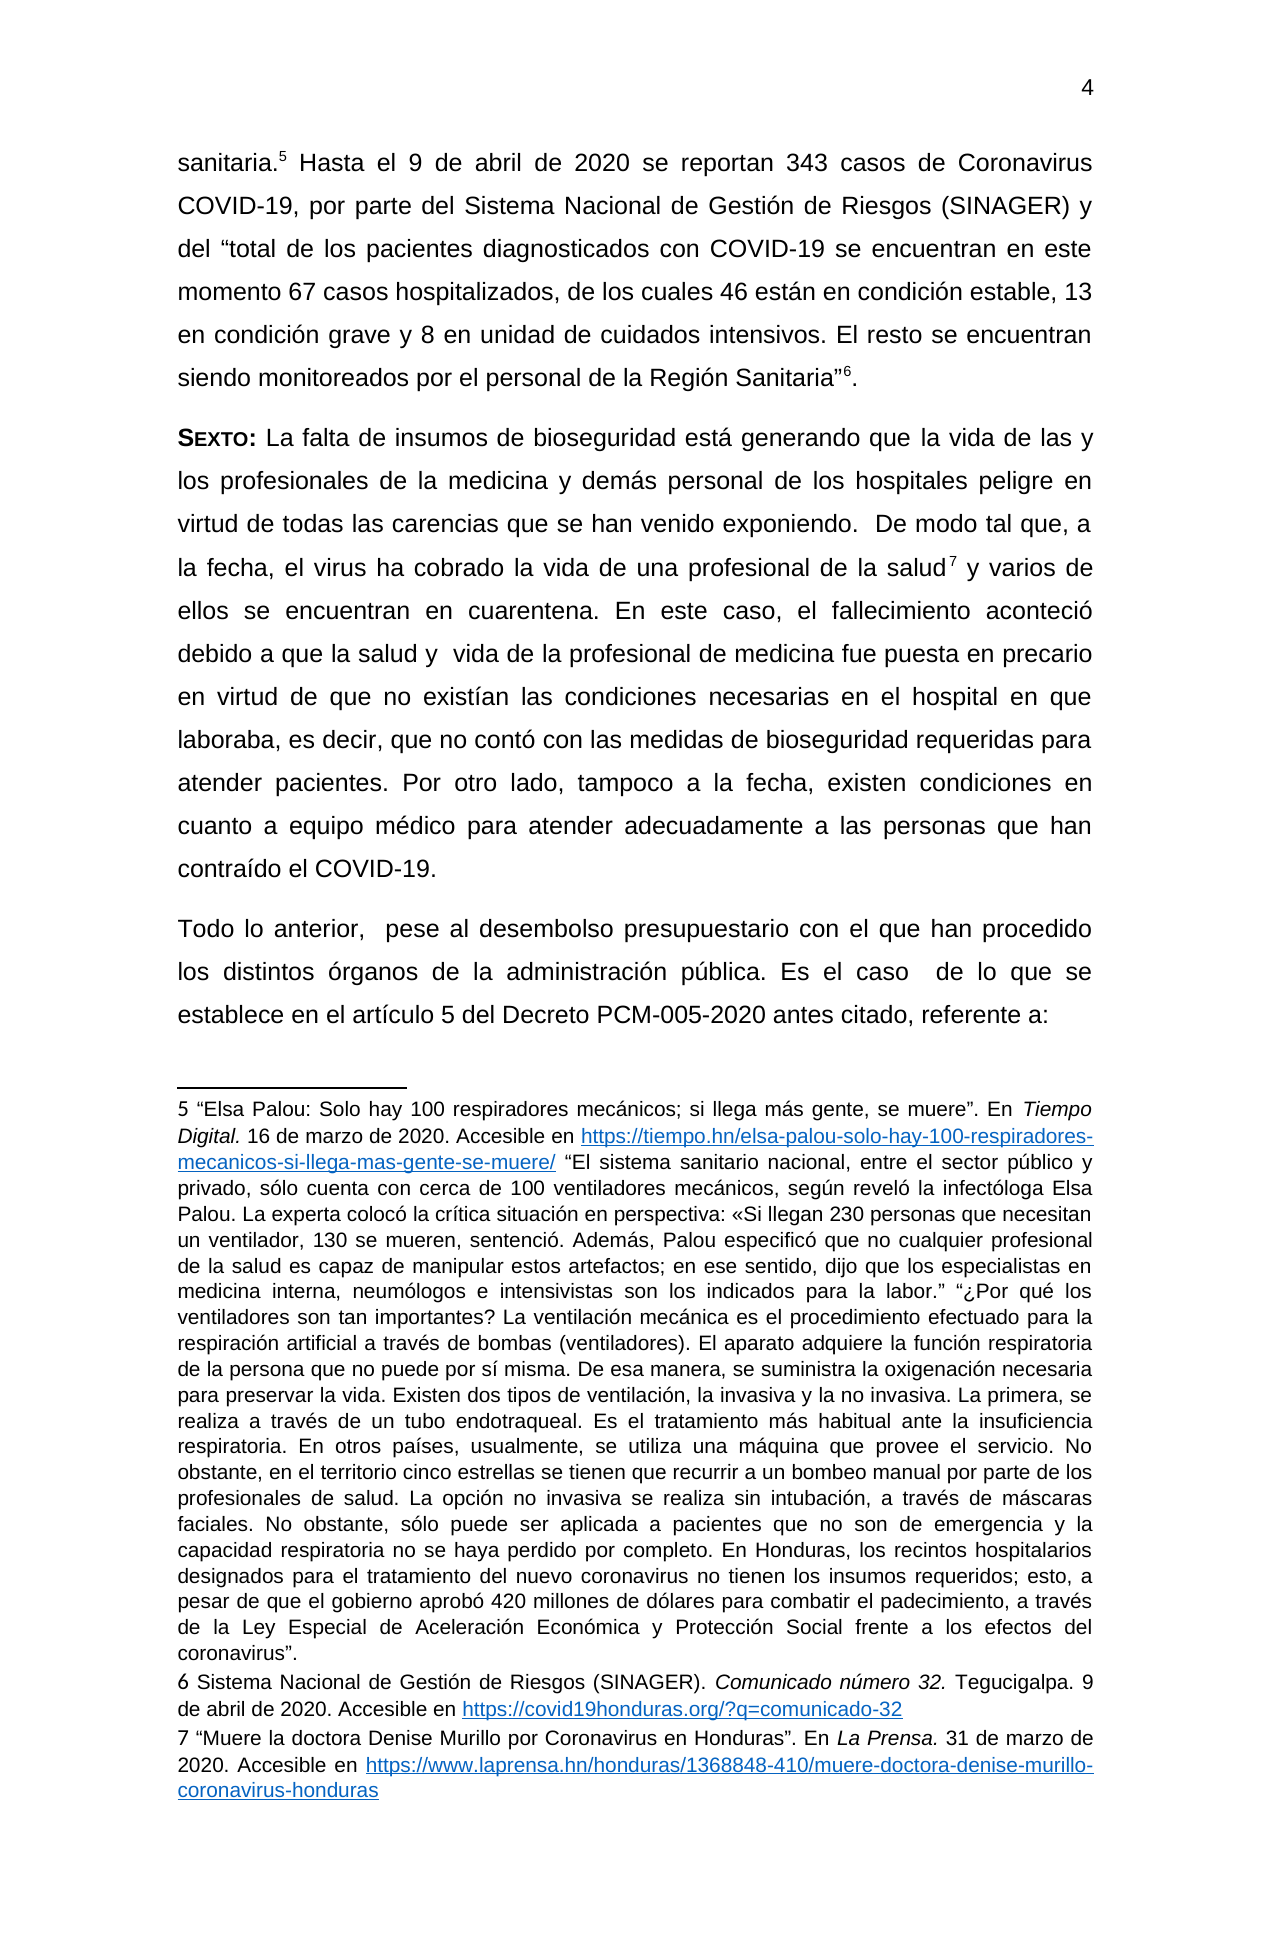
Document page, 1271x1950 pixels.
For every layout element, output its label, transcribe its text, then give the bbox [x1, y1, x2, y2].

text Sexto: La falta de insumos de bioseguridad está generando que la vida de las y los profesionales de la medicina y demás personal de los hospitales peligre en virtud de todas las carencias que se han venido exponiendo. De modo tal que, a la fecha, el virus ha cobrado la vida de una profesional de la salud y varios de ellos se encuentran en cuarentena. En este caso, el fallecimiento aconteció debido a que la salud y vida de la profesional de medicina fue puesta en precario en virtud de que no existían las condiciones necesarias en el hospital en que laboraba, es decir, que no contó con las medidas de bioseguridad requeridas para atender pacientes. Por otro lado, tampoco a la fecha, existen condiciones en cuanto a equipo médico para atender adecuadamente a las personas que han contraído el COVID-19. [177, 423, 1094, 883]
text Todo lo anterior, pese al desembolso presupuestario con el que han procedido los distintos órganos de la administración pública. Es el caso de lo que se establece en el artículo 5 del Decreto PCM-005-2020 antes citado, referente a: [177, 914, 1094, 1029]
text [177, 148, 1094, 392]
